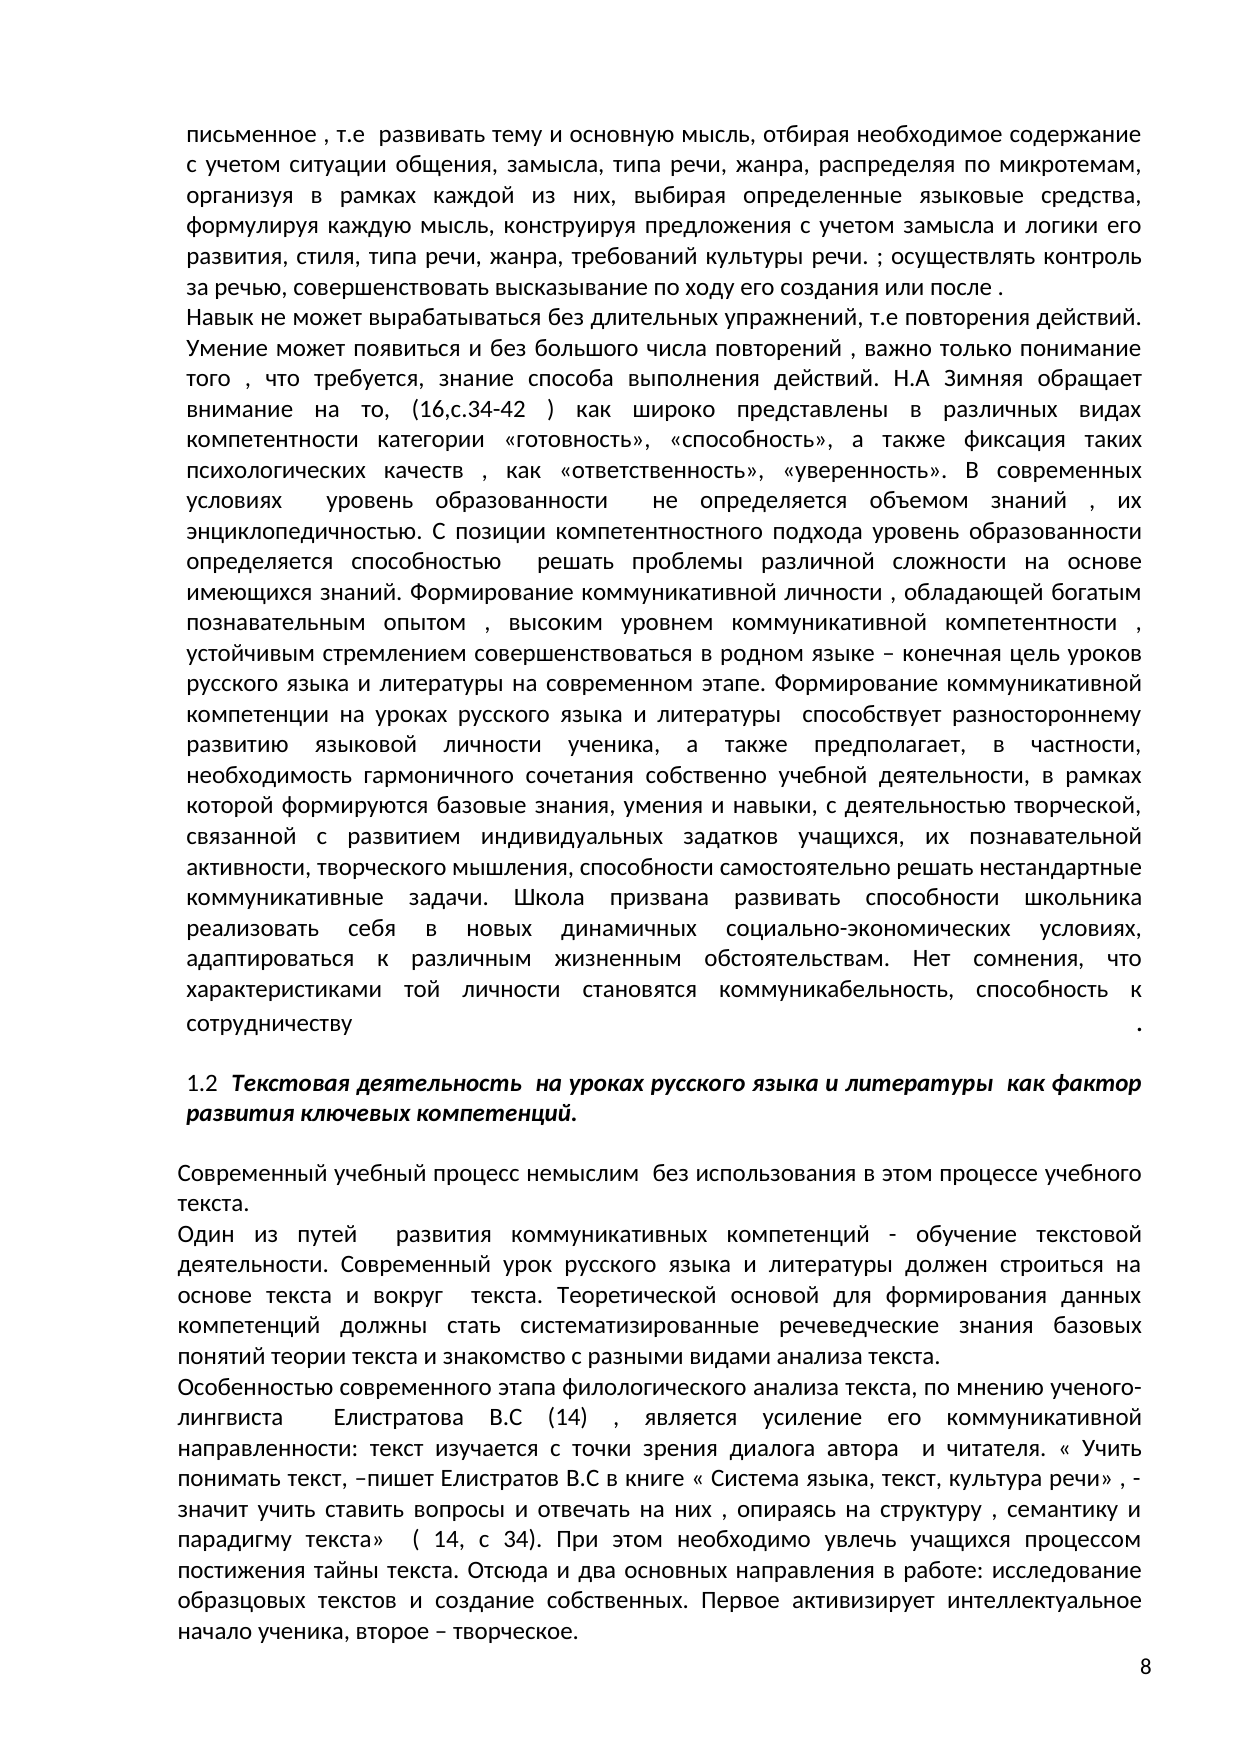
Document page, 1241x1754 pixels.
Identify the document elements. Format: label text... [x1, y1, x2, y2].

text Особенностью современного этапа филологического анализа текста, по мнению ученого-лингвиста Елистратова В.С (14) , является усиление его коммуникативной направленности: текст изучается с точки зрения диалога автора и читателя. « Учить понимать текст, –пишет Елистратов В.С в книге « Система языка, текст, культура речи» , -значит учить ставить вопросы и отвечать на них , опираясь на структуру , семантику и парадигму текста» ( 14, с 34). При этом необходимо увлечь учащихся процессом постижения тайны текста. Отсюда и два основных направления в работе: исследование образцовых текстов и создание собственных. Первое активизирует интеллектуальное начало ученика, второе – творческое. [177, 1371, 1143, 1645]
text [186, 118, 1143, 301]
text 1.2 Текстовая деятельность на уроках русского языка и литературы как фактор развития ключевых компетенций. [186, 1067, 1143, 1128]
text Современный учебный процесс немыслим без использования в этом процессе учебного текста. [177, 1157, 1143, 1218]
text Навык не может вырабатываться без длительных упражнений, т.е повторения действий. Умение может появиться и без большого числа повторений , важно только понимание того , что требуется, знание способа выполнения действий. Н.А Зимняя обращает внимание на то, (16,с.34-42 ) как широко представлены в различных видах компетентности категории «готовность», «способность», а также фиксация таких психологических качеств , как «ответственность», «уверенность». В современных условиях уровень образованности не определяется объемом знаний , их энциклопедичностью. С позиции компетентностного подхода уровень образованности определяется способностью решать проблемы различной сложности на основе имеющихся знаний. Формирование коммуникативной личности , обладающей богатым познавательным опытом , высоким уровнем коммуникативной компетентности , устойчивым стремлением совершенствоваться в родном языке – конечная цель уроков русского языка и литературы на современном этапе. Формирование коммуникативной компетенции на уроках русского языка и литературы способствует разностороннему развитию языковой личности ученика, а также предполагает, в частности, необходимость гармоничного сочетания собственно учебной деятельности, в рамках которой формируются базовые знания, умения и навыки, с деятельностью творческой, связанной с развитием индивидуальных задатков учащихся, их познавательной активности, творческого мышления, способности самостоятельно решать нестандартные коммуникативные задачи. Школа призвана развивать способности школьника реализовать себя в новых динамичных социально-экономических условиях, адаптироваться к различным жизненным обстоятельствам. Нет сомнения, что характеристиками той личности становятся коммуникабельность, способность к сотрудничеству . [186, 301, 1143, 1067]
text Один из путей развития коммуникативных компетенций - обучение текстовой деятельности. Современный урок русского языка и литературы должен строиться на основе текста и вокруг текста. Теоретической основой для формирования данных компетенций должны стать систематизированные речеведческие знания базовых понятий теории текста и знакомство с разными видами анализа текста. [177, 1218, 1143, 1371]
